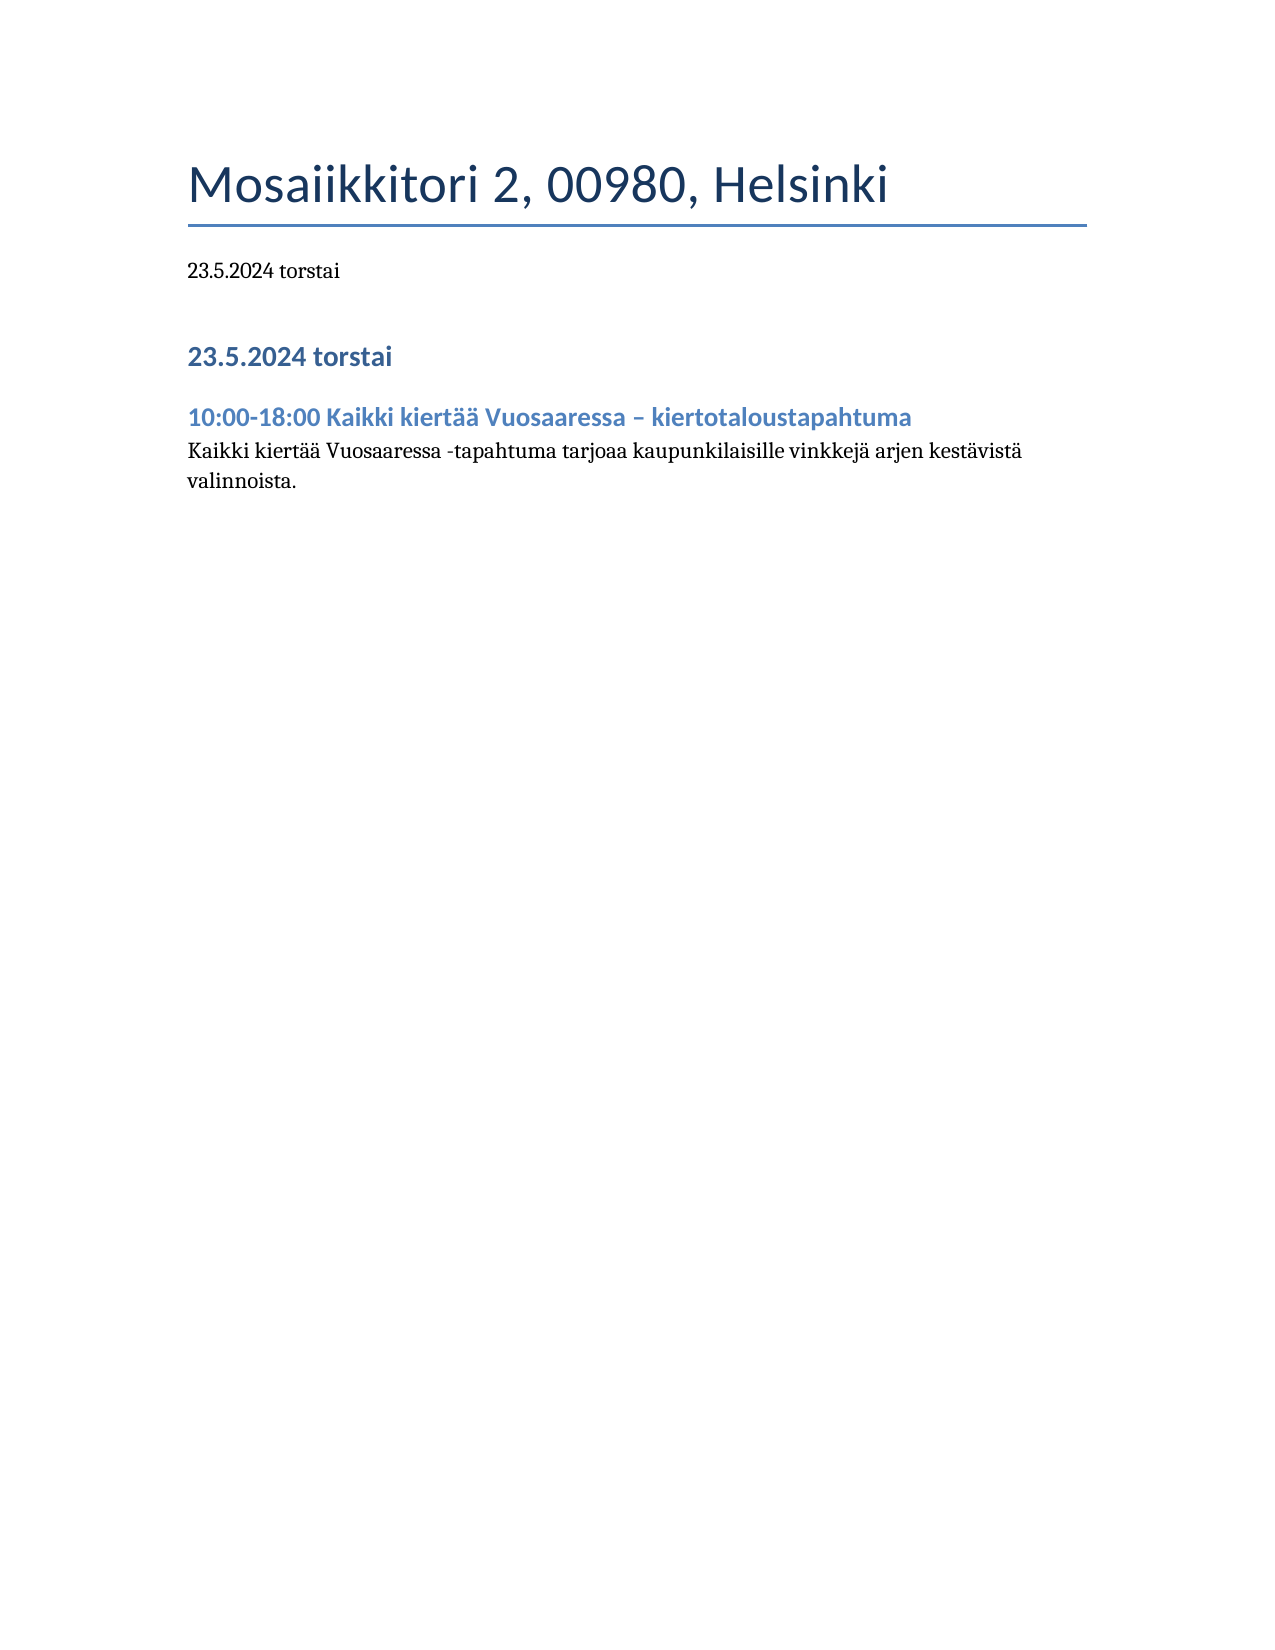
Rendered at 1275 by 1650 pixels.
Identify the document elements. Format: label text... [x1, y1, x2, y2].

text Kaikki kiertää Vuosaaressa -tapahtuma tarjoaa kaupunkilaisille vinkkejä arjen kestävistä valinnoista. [187, 438, 1087, 494]
title Mosaiikkitori 2, 00980, Helsinki [187, 150, 1087, 227]
text 23.5.2024 torstai [187, 258, 1087, 284]
subtitle 23.5.2024 torstai [187, 338, 1087, 374]
subtitle 10:00-18:00 Kaikki kiertää Vuosaaressa – kiertotaloustapahtuma [187, 400, 1087, 433]
